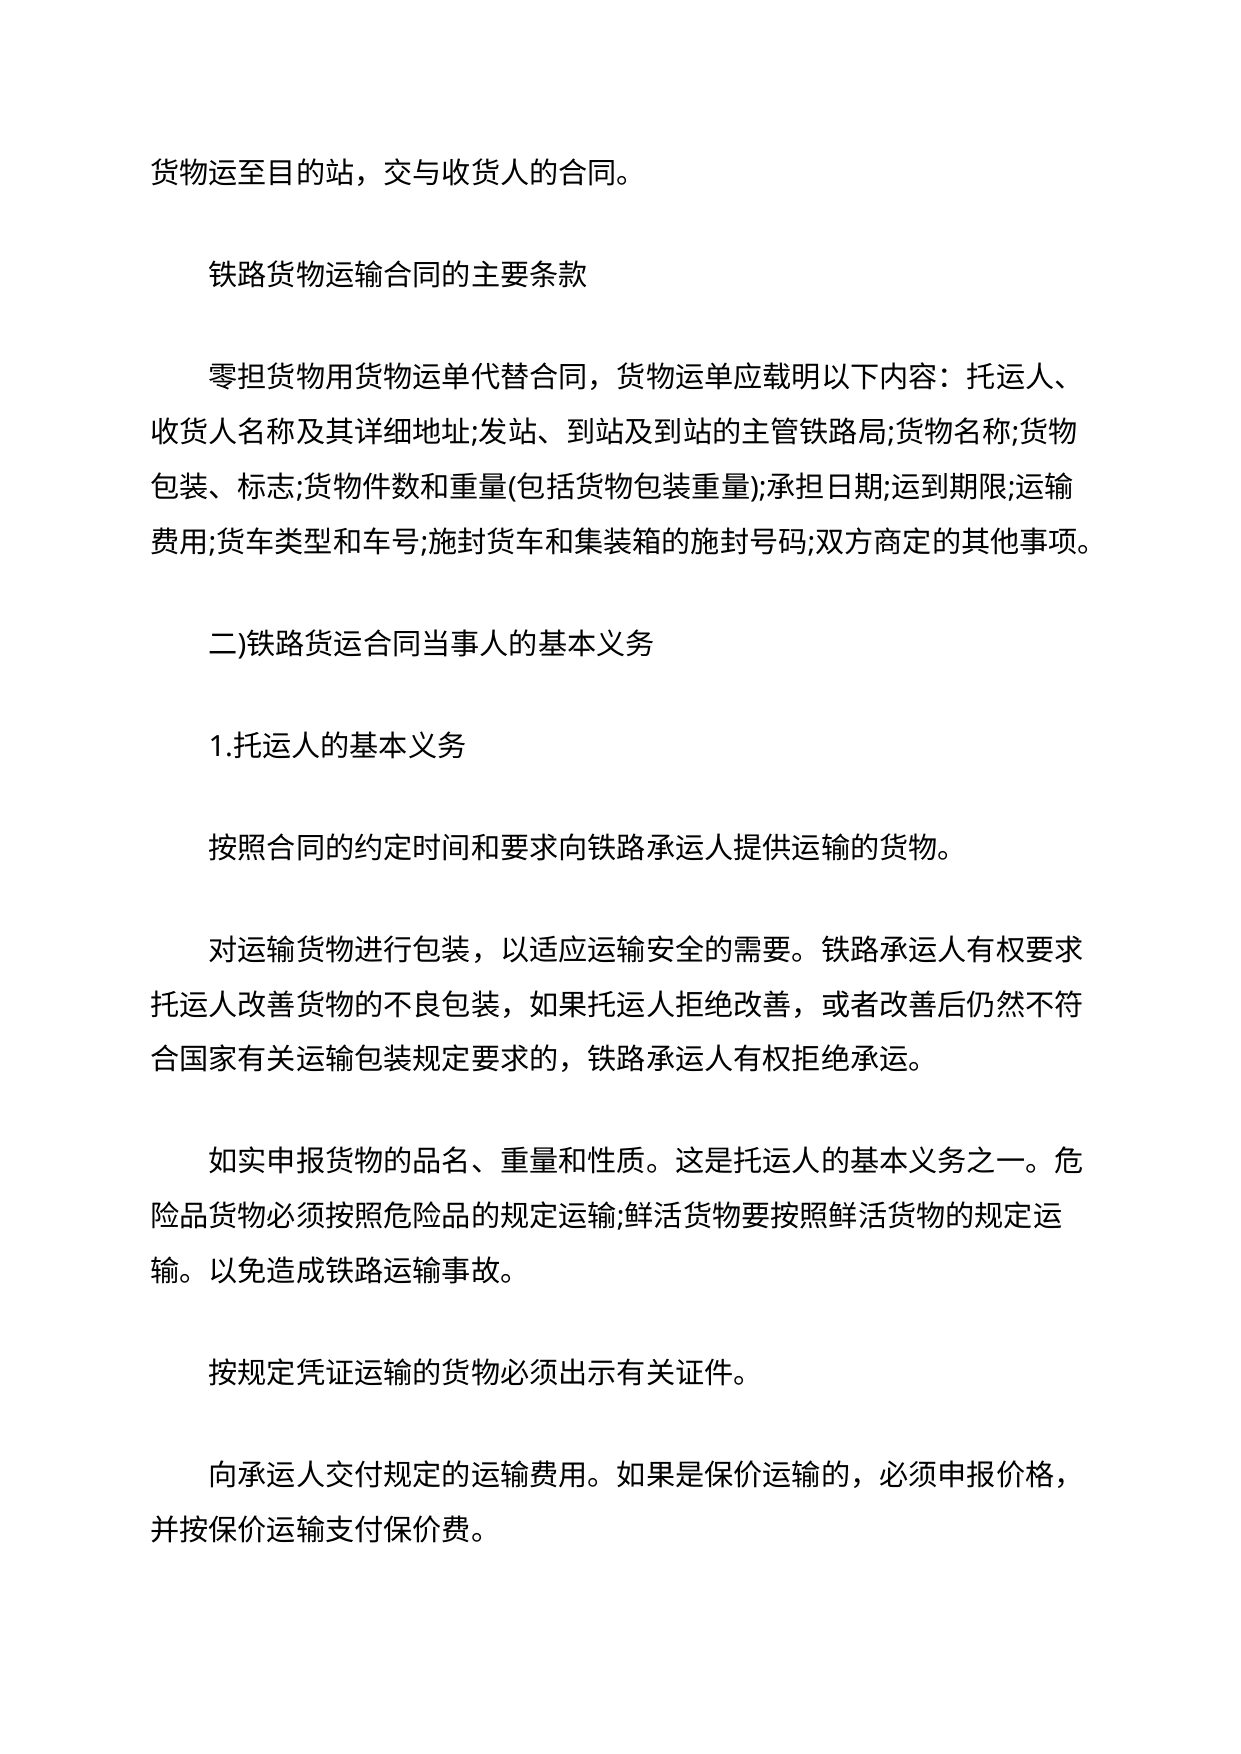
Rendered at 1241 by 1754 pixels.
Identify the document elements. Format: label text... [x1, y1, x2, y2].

text 铁路货物运输合同的主要条款 [150, 252, 1090, 294]
text 对运输货物进行包装，以适应运输安全的需要。铁路承运人有权要求托运人改善货物的不良包装，如果托运人拒绝改善，或者改善后仍然不符合国家有关运输包装规定要求的，铁路承运人有权拒绝承运。 [150, 926, 1090, 1078]
text 按照合同的约定时间和要求向铁路承运人提供运输的货物。 [150, 824, 1090, 867]
text 向承运人交付规定的运输费用。如果是保价运输的，必须申报价格，并按保价运输支付保价费。 [150, 1451, 1090, 1548]
text 1.托运人的基本义务 [150, 722, 1090, 765]
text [150, 150, 1090, 192]
text 按规定凭证运输的货物必须出示有关证件。 [150, 1349, 1090, 1392]
text 二)铁路货运合同当事人的基本义务 [150, 620, 1090, 663]
text 零担货物用货物运单代替合同，货物运单应载明以下内容：托运人、收货人名称及其详细地址;发站、到站及到站的主管铁路局;货物名称;货物包装、标志;货物件数和重量(包括货物包装重量);承担日期;运到期限;运输费用;货车类型和车号;施封货车和集装箱的施封号码;双方商定的其他事项。 [150, 353, 1090, 561]
text 如实申报货物的品名、重量和性质。这是托运人的基本义务之一。危险品货物必须按照危险品的规定运输;鲜活货物要按照鲜活货物的规定运输。以免造成铁路运输事故。 [150, 1138, 1090, 1290]
